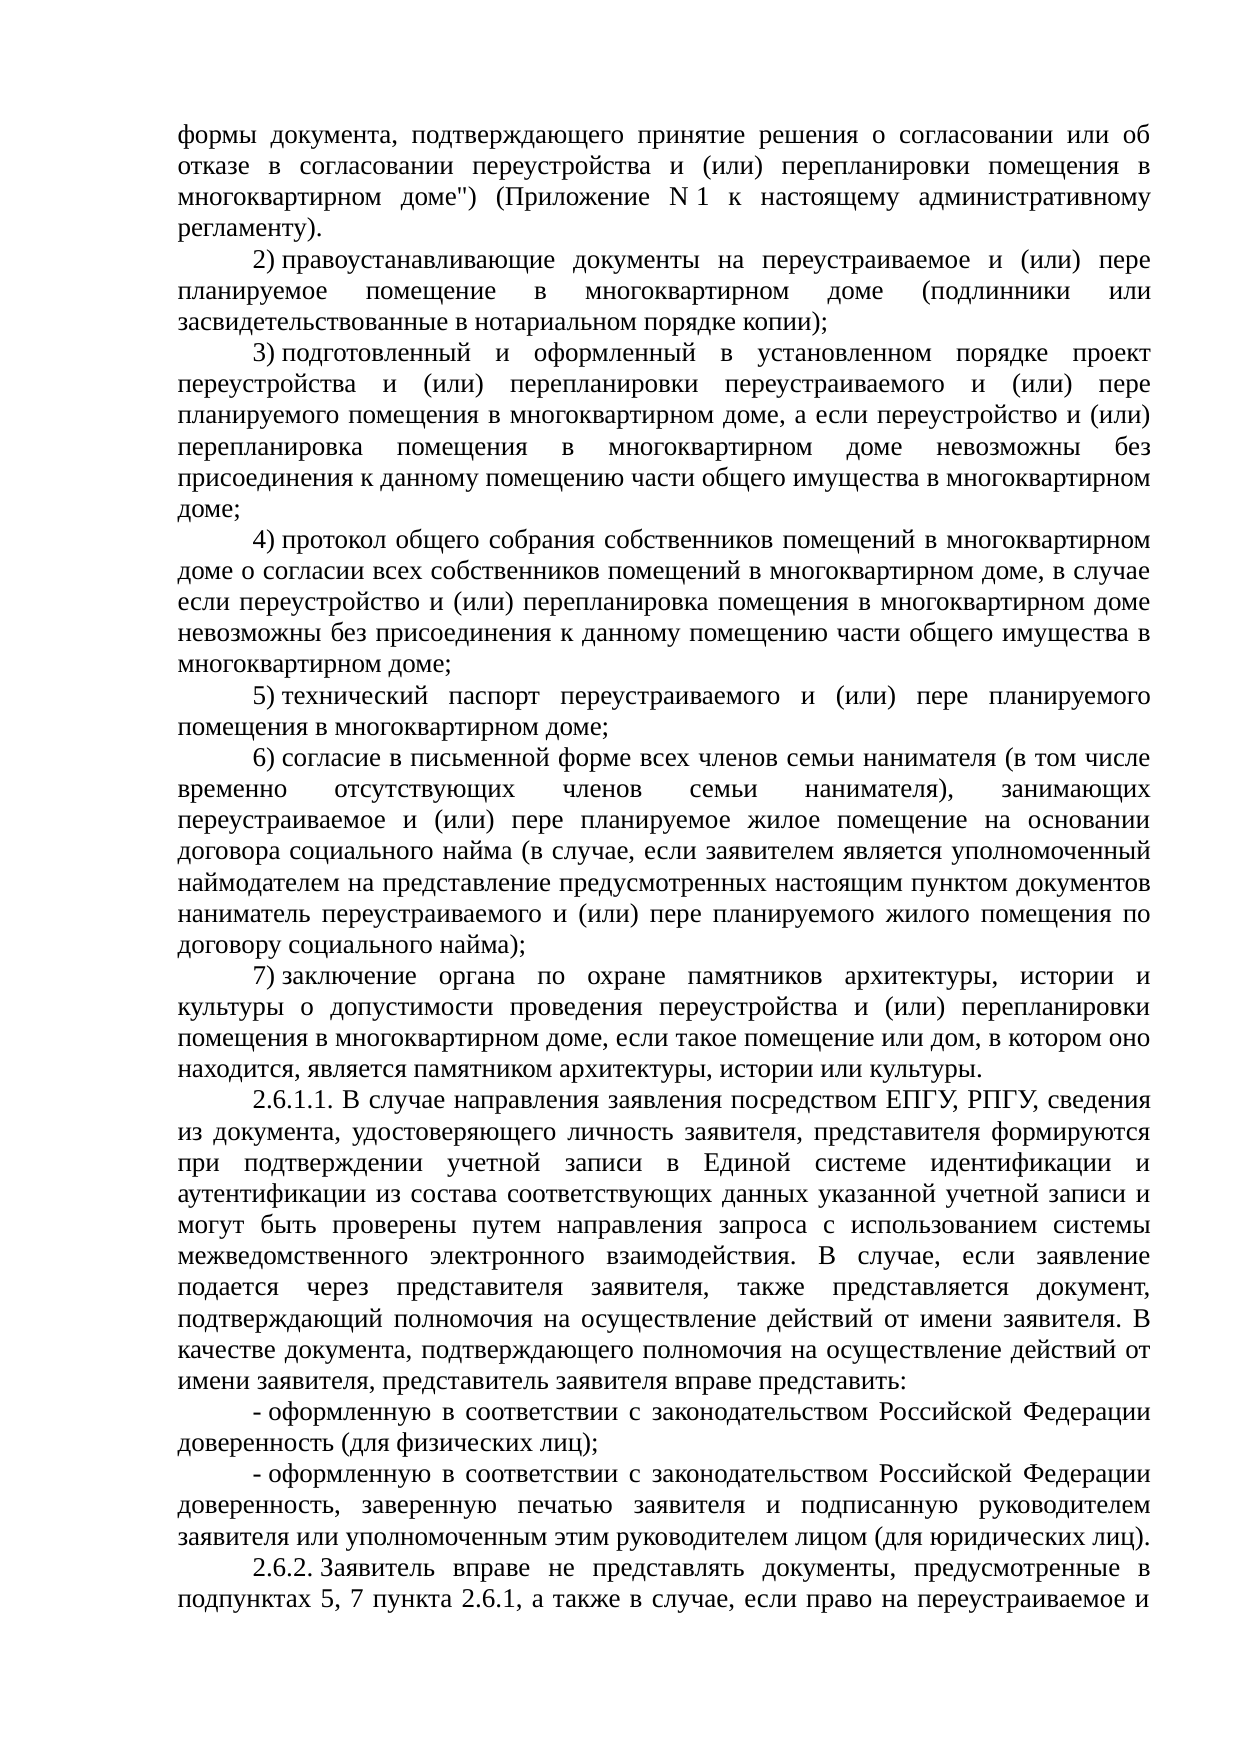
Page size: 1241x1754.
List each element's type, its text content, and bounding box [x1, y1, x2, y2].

text 7) заключение органа по охране памятников архитектуры, истории и культуры о допустимости проведения переустройства и (или) перепланировки помещения в многоквартирном доме, если такое помещение или дом, в котором оно находится, является памятником архитектуры, истории или культуры. [177, 959, 1152, 1084]
text 2.6.1.1. В случае направления заявления посредством ЕПГУ, РПГУ, сведения из документа, удостоверяющего личность заявителя, представителя формируются при подтверждении учетной записи в Единой системе идентификации и аутентификации из состава соответствующих данных указанной учетной записи и могут быть проверены путем направления запроса с использованием системы межведомственного электронного взаимодействия. В случае, если заявление подается через представителя заявителя, также представляется документ, подтверждающий полномочия на осуществление действий от имени заявителя. В качестве документа, подтверждающего полномочия на осуществление действий от имени заявителя, представитель заявителя вправе представить: [177, 1084, 1152, 1395]
text 4) протокол общего собрания собственников помещений в многоквартирном доме о согласии всех собственников помещений в многоквартирном доме, в случае если переустройство и (или) перепланировка помещения в многоквартирном доме невозможны без присоединения к данному помещению части общего имущества в многоквартирном доме; [177, 523, 1152, 679]
text 3) подготовленный и оформленный в установленном порядке проект переустройства и (или) перепланировки переустраиваемого и (или) пере планируемого помещения в многоквартирном доме, а если переустройство и (или) перепланировка помещения в многоквартирном доме невозможны без присоединения к данному помещению части общего имущества в многоквартирном доме; [177, 336, 1152, 523]
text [177, 118, 1152, 243]
text 5) технический паспорт переустраиваемого и (или) пере планируемого помещения в многоквартирном доме; [177, 679, 1152, 741]
text 2) правоустанавливающие документы на переустраиваемое и (или) пере планируемое помещение в многоквартирном доме (подлинники или засвидетельствованные в нотариальном порядке копии); [177, 243, 1152, 336]
text 6) согласие в письменной форме всех членов семьи нанимателя (в том числе временно отсутствующих членов семьи нанимателя), занимающих переустраиваемое и (или) пере планируемое жилое помещение на основании договора социального найма (в случае, если заявителем является уполномоченный наймодателем на представление предусмотренных настоящим пунктом документов наниматель переустраиваемого и (или) пере планируемого жилого помещения по договору социального найма); [177, 741, 1152, 959]
text - оформленную в соответствии с законодательством Российской Федерации доверенность (для физических лиц); [177, 1395, 1152, 1457]
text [177, 1551, 1152, 1613]
text - оформленную в соответствии с законодательством Российской Федерации доверенность, заверенную печатью заявителя и подписанную руководителем заявителя или уполномоченным этим руководителем лицом (для юридических лиц). [177, 1457, 1152, 1551]
